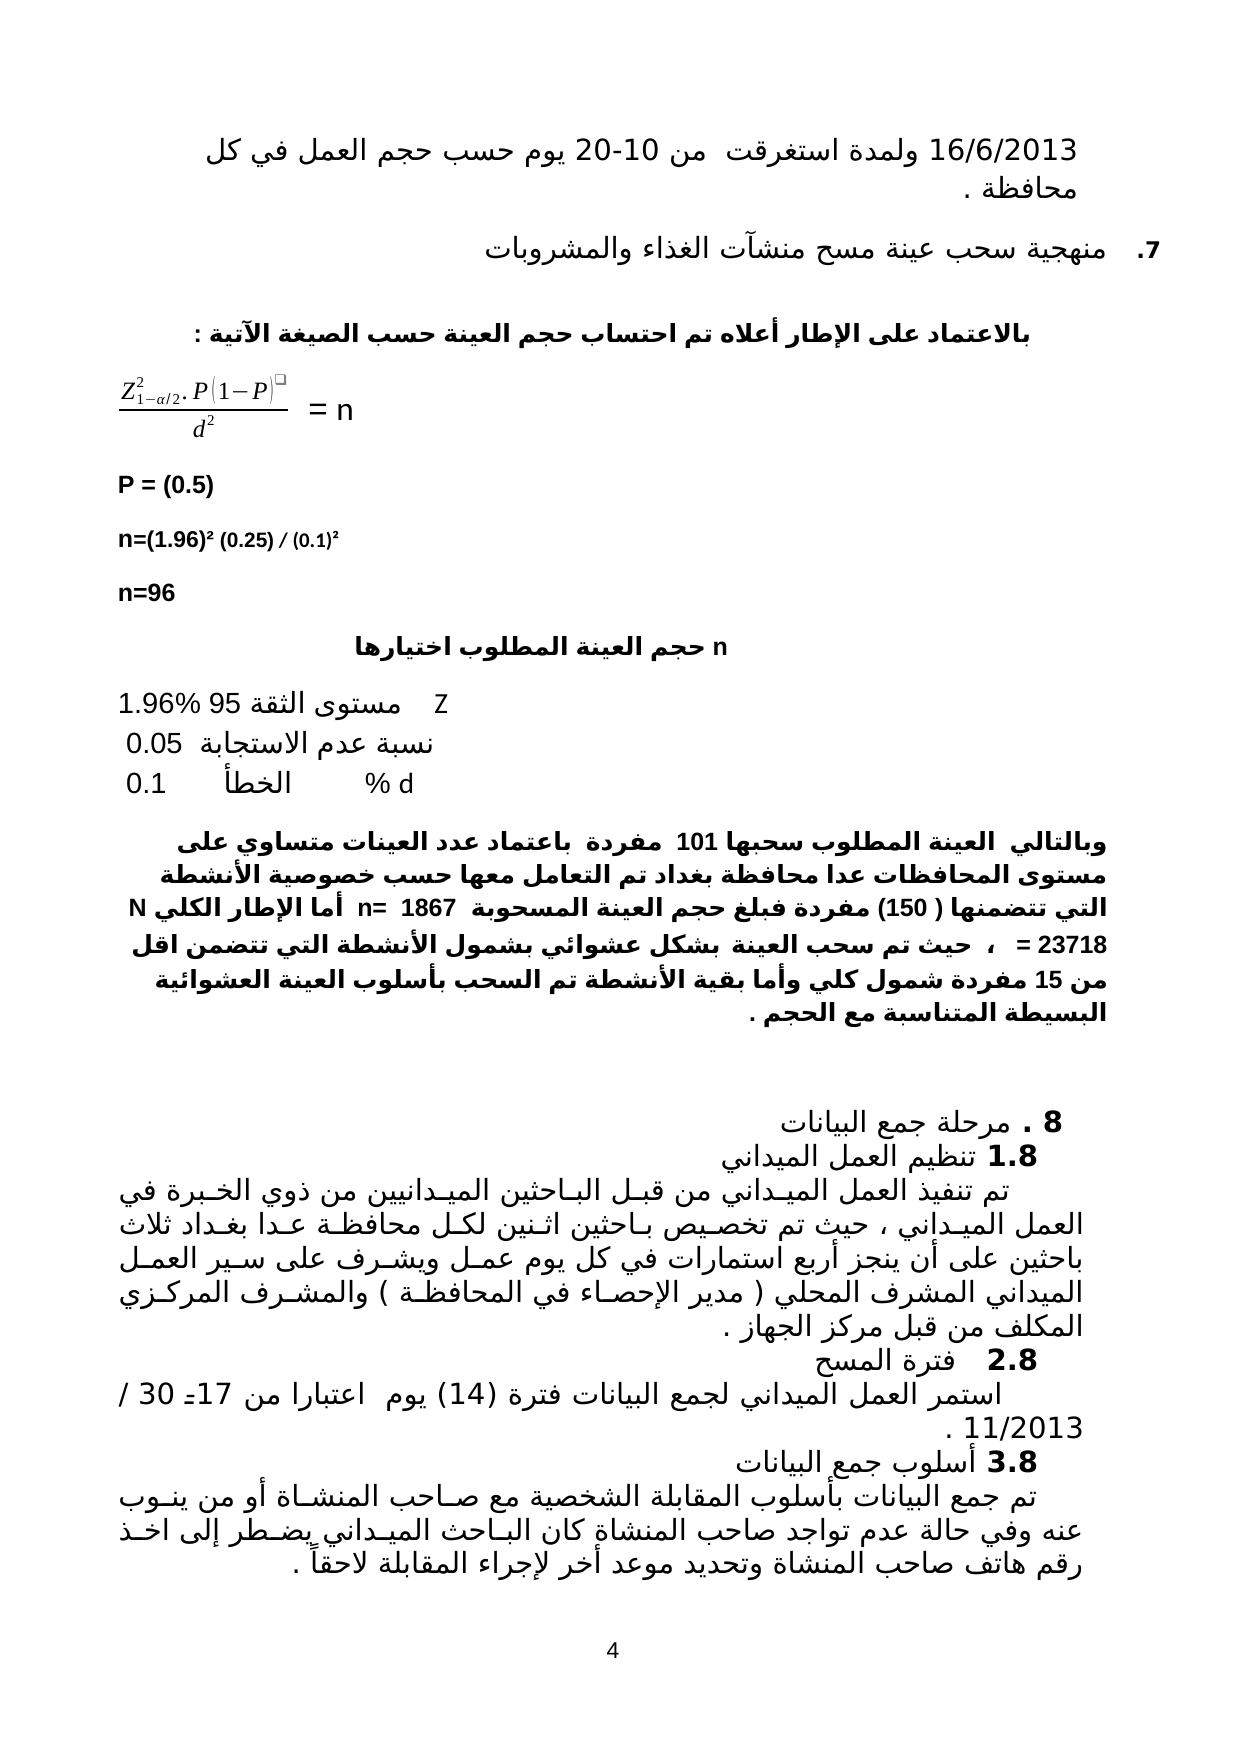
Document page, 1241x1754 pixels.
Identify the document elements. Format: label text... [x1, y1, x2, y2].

list استمر العمل الميداني لجمع البيانات فترة (14) يوم اعتبارا من 17- 30 /11/2013 . [118, 1377, 1084, 1445]
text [118, 133, 1078, 206]
text n=96 [118, 578, 1107, 606]
text 8 . مرحلة جمع البيانات [118, 1105, 1078, 1139]
text n=(1.96)² (0.25) / (0.1)² [118, 524, 1107, 553]
text 2.8 فترة المسح [118, 1343, 1084, 1377]
text بالاعتماد على الإطار أعلاه تم احتساب حجم العينة حسب الصيغة الآتية : [118, 319, 1107, 348]
text 3.8 أسلوب جمع البيانات [118, 1445, 1084, 1479]
list منهجية سحب عينة مسح منشآت الغذاء والمشروبات [118, 232, 1136, 266]
text وبالتالي العينة المطلوب سحبها 101 مفردة باعتماد عدد العينات متساوي على مستوى المحافظات عدا محافظة بغداد تم التعامل معها حسب خصوصية الأنشطة التي تتضمنها ( 150) مفردة فبلغ حجم العينة المسحوبة n= 1867 أما الإطار الكلي N = 23718 ، حيث تم سحب العينة بشكل عشوائي بشمول الأنشطة التي تتضمن اقل من 15 مفردة شمول كلي وأما بقية الأنشطة تم السحب بأسلوب العينة العشوائية البسيطة المتناسبة مع الحجم . [118, 827, 1107, 1026]
text تم تنفيذ العمل الميداني من قبل الباحثين الميدانيين من ذوي الخبرة في العمل الميداني ، حيث تم تخصيص باحثين اثنين لكل محافظة عدا بغداد ثلاث باحثين على أن ينجز أربع استمارات في كل يوم عمل ويشرف على سير العمل الميداني المشرف المحلي ( مدير الإحصاء في المحافظة ) والمشرف المركزي المكلف من قبل مركز الجهاز . [118, 1173, 1084, 1343]
text 1.8 تنظيم العمل الميداني [118, 1139, 1084, 1173]
text تم جمع البيانات بأسلوب المقابلة الشخصية مع صاحب المنشاة أو من ينوب عنه وفي حالة عدم تواجد صاحب المنشاة كان الباحث الميداني يضطر إلى اخذ رقم هاتف صاحب المنشاة وتحديد موعد أخر لإجراء المقابلة لاحقاً . [118, 1479, 1084, 1581]
list Z مستوى الثقة 95 %1.96 [118, 685, 1107, 721]
list d % الخطأ 0.1 [118, 765, 1107, 801]
text P = (0.5) [118, 470, 1107, 499]
text n حجم العينة المطلوب اختيارها [118, 632, 1107, 660]
text n = [118, 373, 1107, 443]
list نسبة عدم الاستجابة 0.05 [118, 726, 1107, 760]
